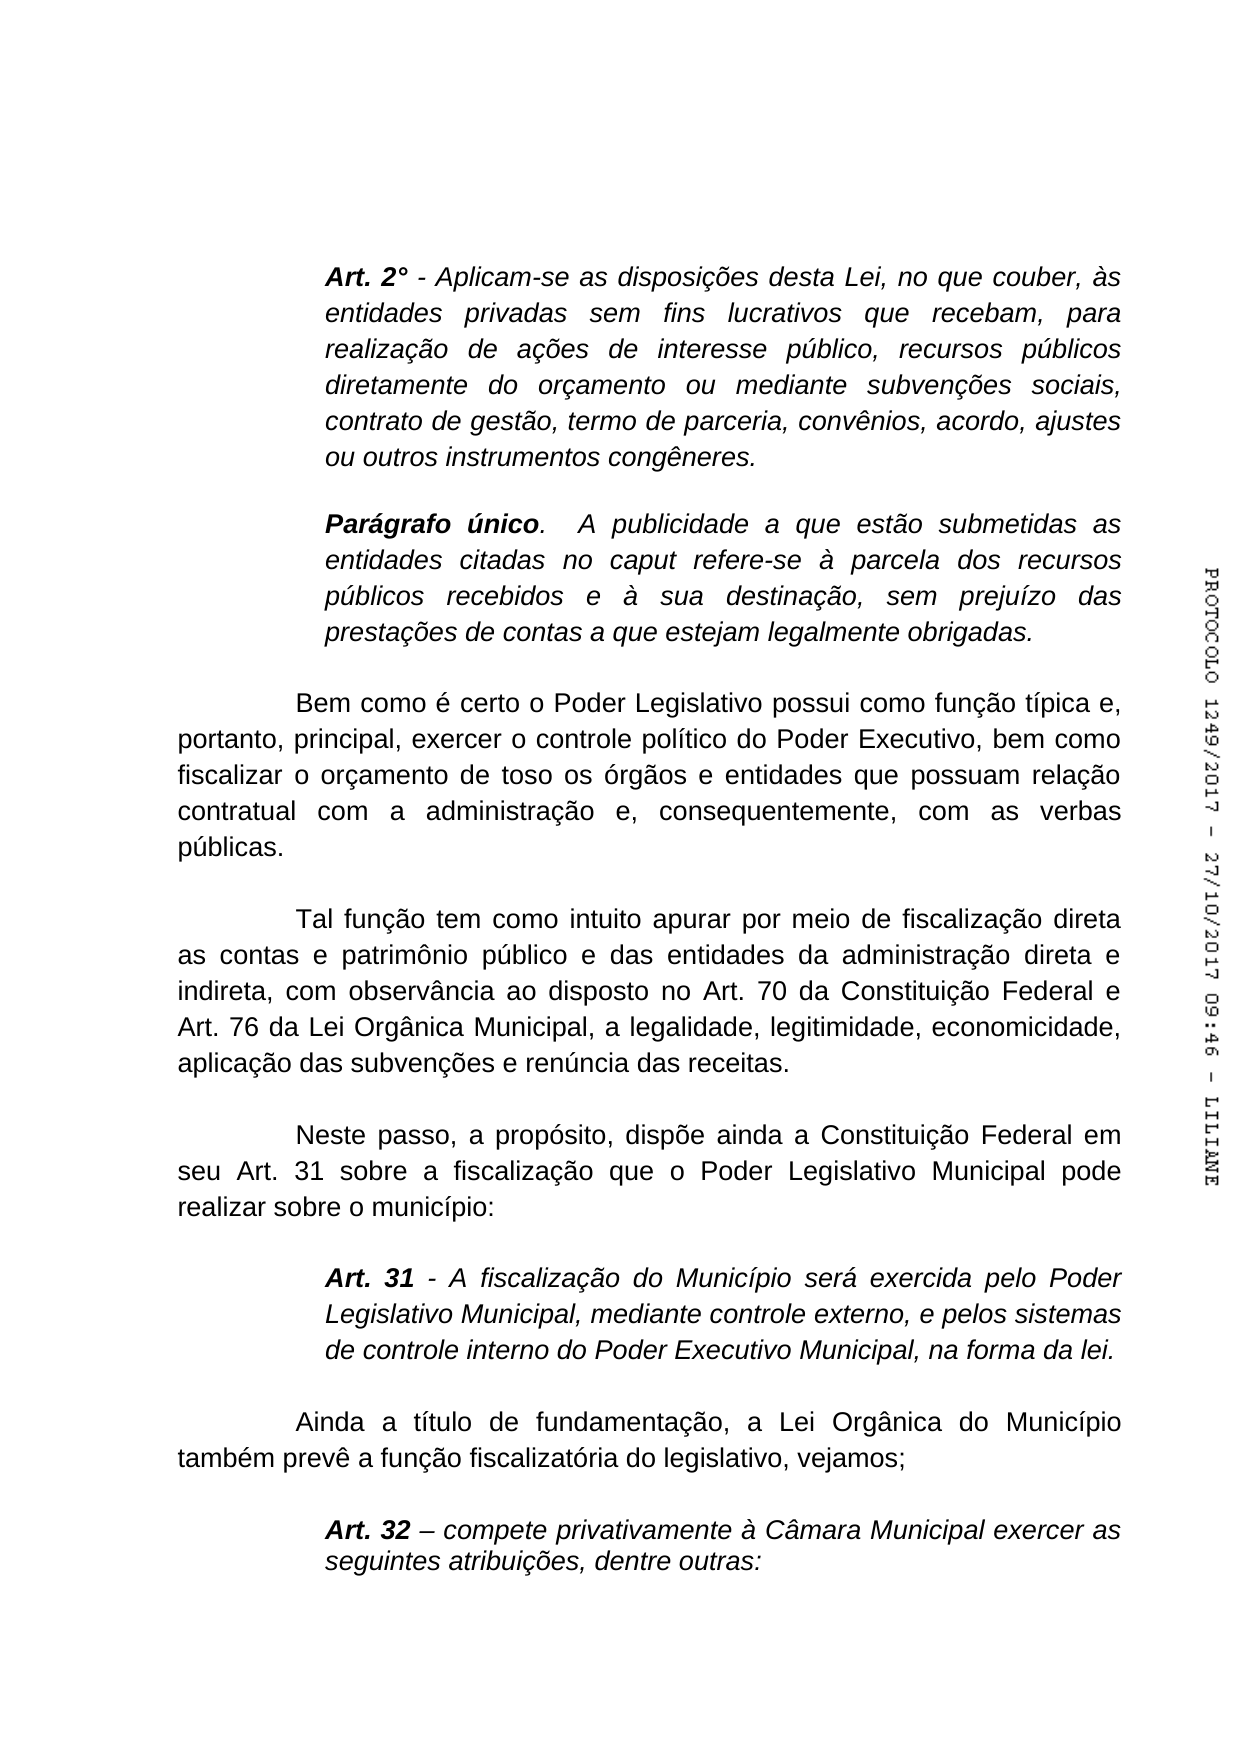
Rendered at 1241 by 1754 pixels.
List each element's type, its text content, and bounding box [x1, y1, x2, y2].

text Ainda a título de fundamentação, a Lei Orgânica do Município também prevê a função fiscalizatória do legislativo, vejamos; [177, 1406, 1122, 1473]
text Bem como é certo o Poder Legislativo possui como função típica e, portanto, principal, exercer o controle político do Poder Executivo, bem como fiscalizar o orçamento de toso os órgãos e entidades que possuam relação contratual com a administração e, consequentemente, com as verbas públicas. [177, 687, 1122, 862]
text Tal função tem como intuito apurar por meio de fiscalização direta as contas e patrimônio público e das entidades da administração direta e indireta, com observância ao disposto no Art. 70 da Constituição Federal e Art. 76 da Lei Orgânica Municipal, a legalidade, legitimidade, economicidade, aplicação das subvenções e renúncia das receitas. [177, 903, 1122, 1078]
picture [1177, 564, 1241, 1190]
text Art. 32 – compete privativamente à Câmara Municipal exercer as seguintes atribuições, dentre outras: [325, 1514, 1122, 1576]
text Art. 31 - A fiscalização do Município será exercida pelo Poder Legislativo Municipal, mediante controle externo, e pelos sistemas de controle interno do Poder Executivo Municipal, na forma da lei. [325, 1262, 1122, 1366]
text Parágrafo único. A publicidade a que estão submetidas as entidades citadas no caput refere-se à parcela dos recursos públicos recebidos e à sua destinação, sem prejuízo das prestações de contas a que estejam legalmente obrigadas. [325, 508, 1122, 647]
text Neste passo, a propósito, dispõe ainda a Constituição Federal em seu Art. 31 sobre a fiscalização que o Poder Legislativo Municipal pode realizar sobre o município: [177, 1119, 1122, 1222]
text Art. 2° - Aplicam-se as disposições desta Lei, no que couber, às entidades privadas sem fins lucrativos que recebam, para realização de ações de interesse público, recursos públicos diretamente do orçamento ou mediante subvenções sociais, contrato de gestão, termo de parceria, convênios, acordo, ajustes ou outros instrumentos congêneres. [325, 261, 1122, 472]
